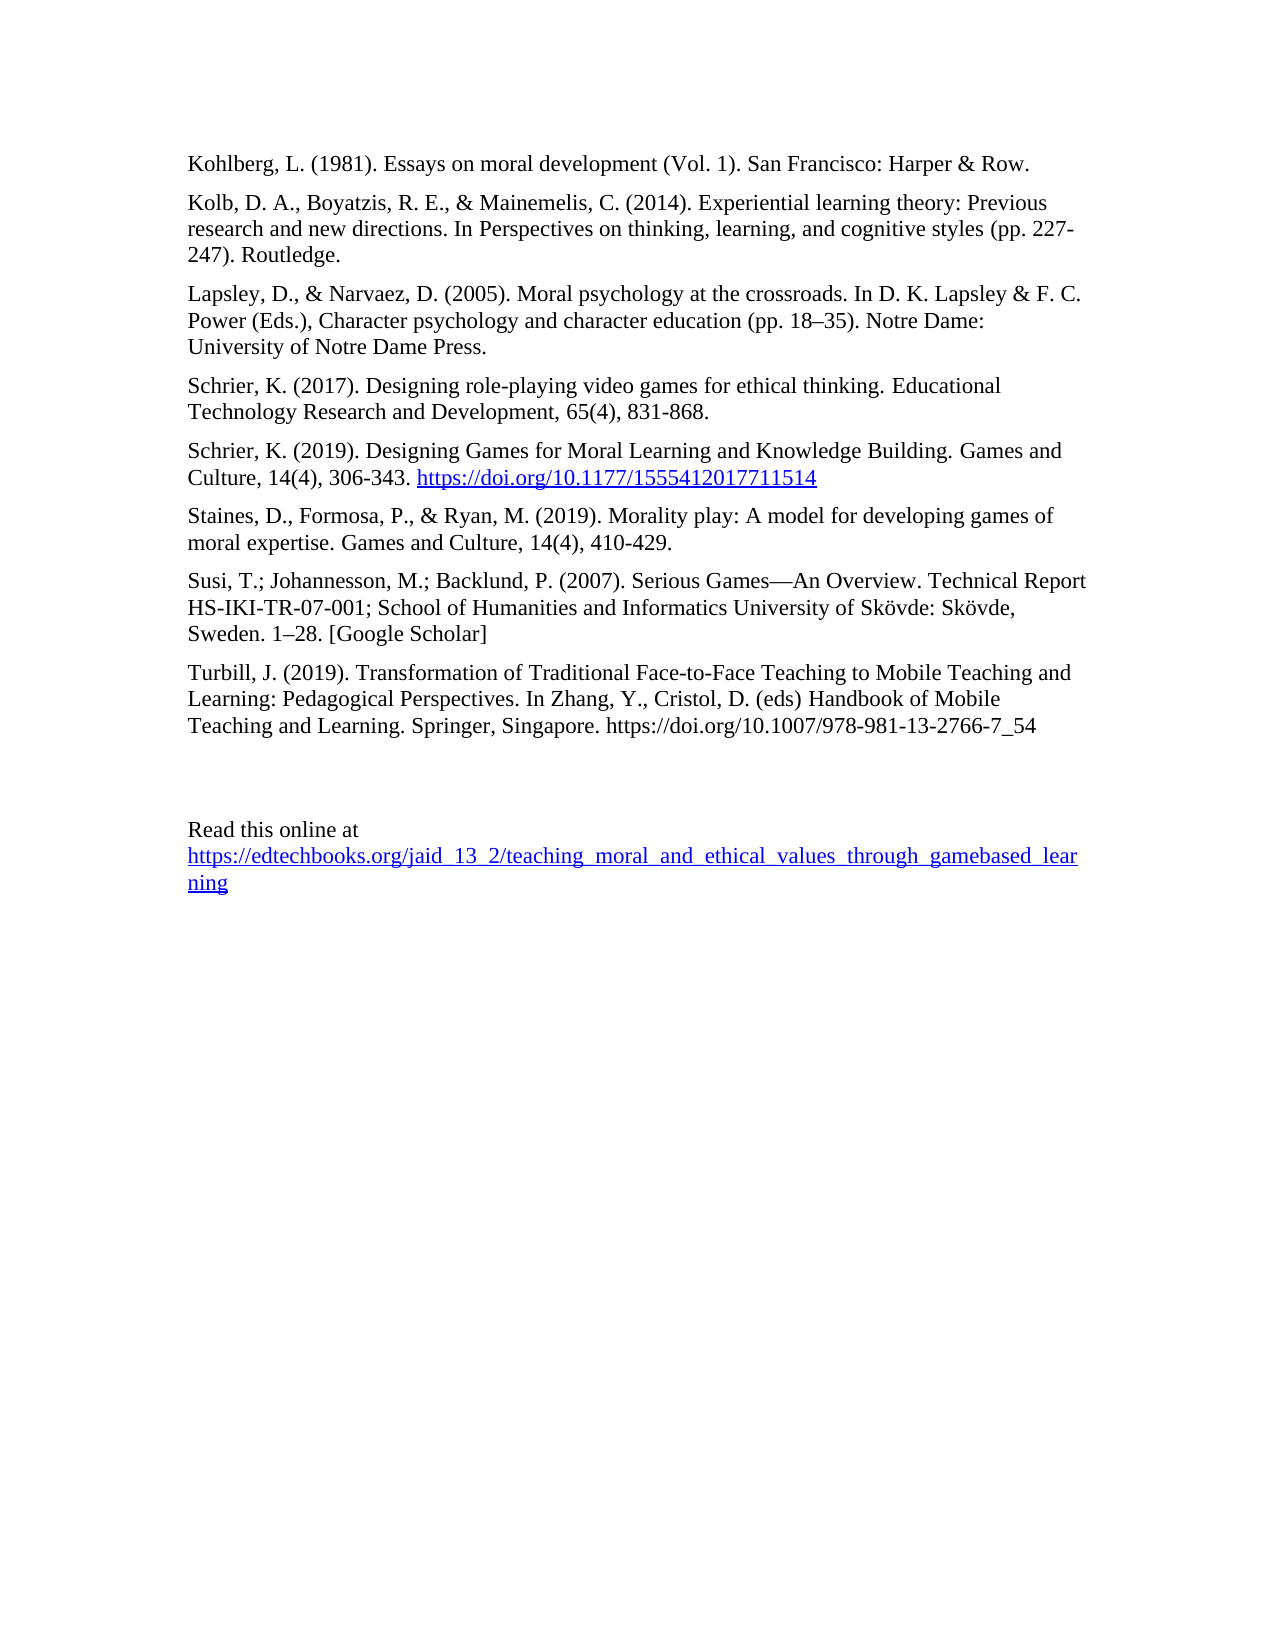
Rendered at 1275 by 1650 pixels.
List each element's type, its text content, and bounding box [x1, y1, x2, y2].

text Lapsley, D., & Narvaez, D. (2005). Moral psychology at the crossroads. In D. K. Lapsley & F. C. Power (Eds.), Character psychology and character education (pp. 18–35). Notre Dame: University of Notre Dame Press. [187, 280, 1087, 359]
text Kolb, D. A., Boyatzis, R. E., & Mainemelis, C. (2014). Experiential learning theory: Previous research and new directions. In Perspectives on thinking, learning, and cognitive styles (pp. 227-247). Routledge. [187, 189, 1087, 268]
text Staines, D., Formosa, P., & Ryan, M. (2019). Morality play: A model for developing games of moral expertise. Games and Culture, 14(4), 410-429. [187, 502, 1087, 555]
text Read this online at https://edtechbooks.org/jaid_13_2/teaching_moral_and_ethical_values_through_gamebased_learning [187, 816, 1087, 895]
text Turbill, J. (2019). Transformation of Traditional Face-to-Face Teaching to Mobile Teaching and Learning: Pedagogical Perspectives. In Zhang, Y., Cristol, D. (eds) Handbook of Mobile Teaching and Learning. Springer, Singapore. https://doi.org/10.1007/978-981-13-2766-7_54 [187, 659, 1087, 738]
text Schrier, K. (2017). Designing role-playing video games for ethical thinking. Educational Technology Research and Development, 65(4), 831-868. [187, 372, 1087, 425]
text Susi, T.; Johannesson, M.; Backlund, P. (2007). Serious Games—An Overview. Technical Report HS-IKI-TR-07-001; School of Humanities and Informatics University of Skövde: Skövde, Sweden. 1–28. [Google Scholar] [187, 568, 1087, 647]
text Schrier, K. (2019). Designing Games for Moral Learning and Knowledge Building. Games and Culture, 14(4), 306-343. https://doi.org/10.1177/1555412017711514 [187, 437, 1087, 490]
text Kohlberg, L. (1981). Essays on moral development (Vol. 1). San Francisco: Harper & Row. [187, 150, 1087, 176]
